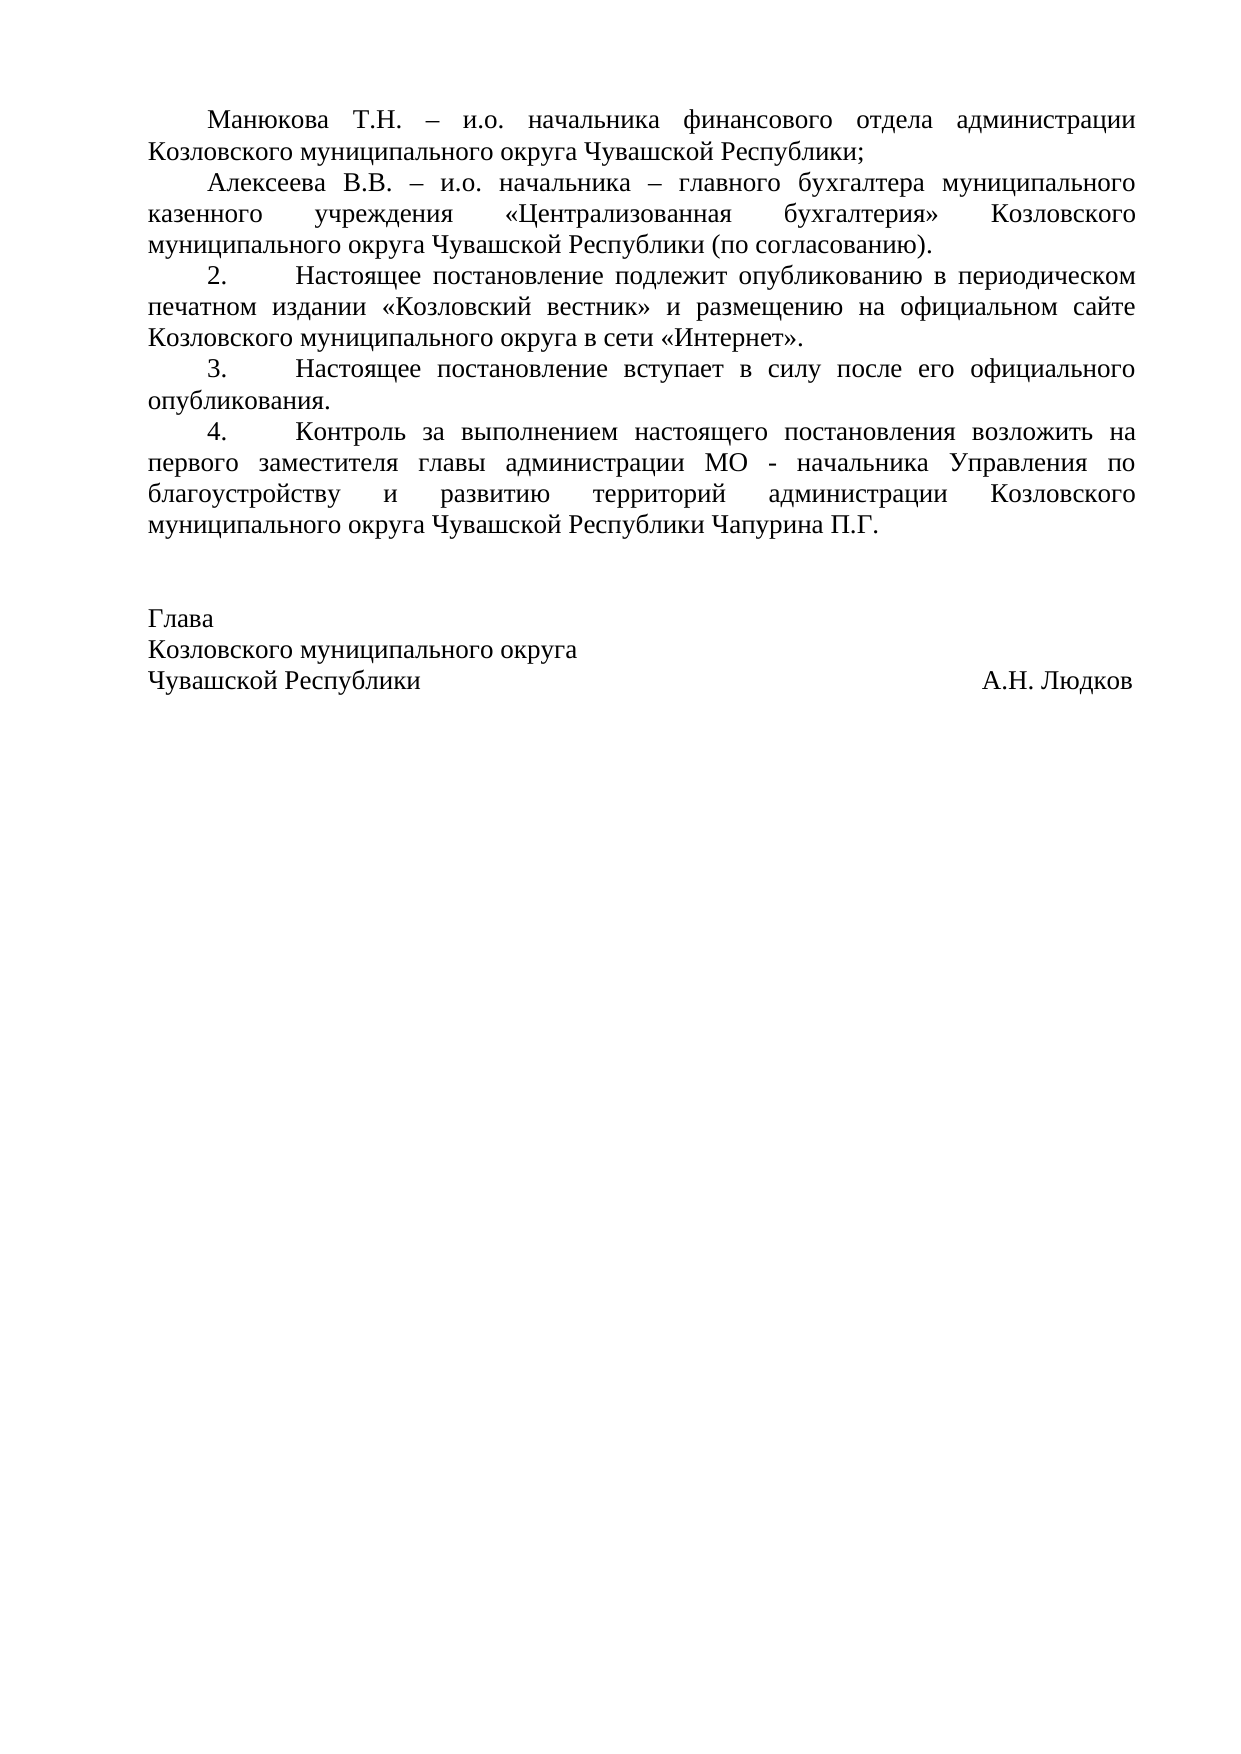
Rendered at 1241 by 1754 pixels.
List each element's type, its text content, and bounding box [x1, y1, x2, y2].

list 3. Настоящее постановление вступает в силу после его официального опубликования. [148, 353, 1137, 415]
text Глава [148, 602, 1137, 633]
list 4. Контроль за выполнением настоящего постановления возложить на первого заместителя главы администрации МО - начальника Управления по благоустройству и развитию территорий администрации Козловского муниципального округа Чувашской Республики Чапурина П.Г. [148, 415, 1137, 539]
list 2. Настоящее постановление подлежит опубликованию в периодическом печатном издании «Козловский вестник» и размещению на официальном сайте Козловского муниципального округа в сети «Интернет». [148, 259, 1137, 353]
text Козловского муниципального округа [148, 633, 1137, 664]
text Чувашской Республики А.Н. Людков [148, 664, 1137, 695]
list Алексеева В.В. – и.о. начальника – главного бухгалтера муниципального казенного учреждения «Централизованная бухгалтерия» Козловского муниципального округа Чувашской Республики (по согласованию). [148, 166, 1137, 259]
list Манюкова Т.Н. – и.о. начальника финансового отдела администрации Козловского муниципального округа Чувашской Республики; [148, 103, 1137, 166]
